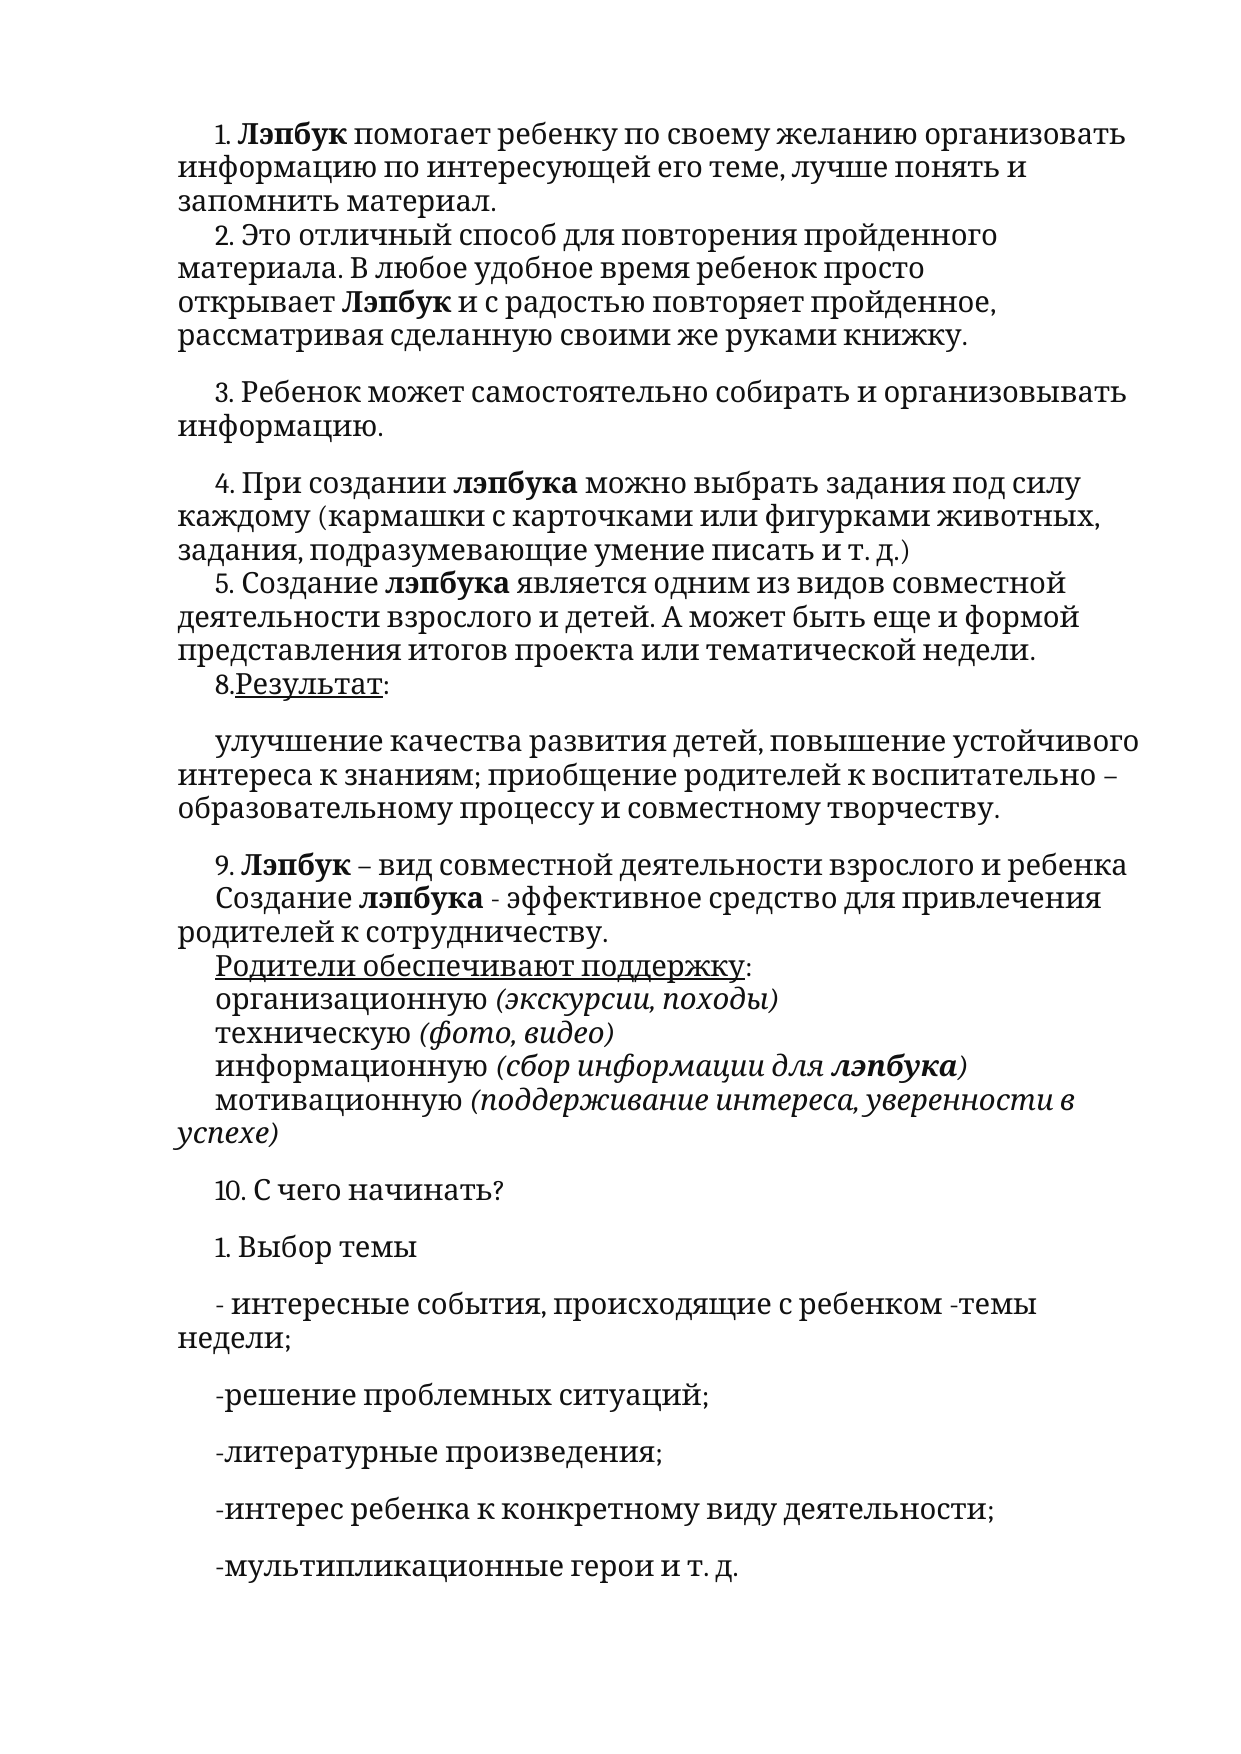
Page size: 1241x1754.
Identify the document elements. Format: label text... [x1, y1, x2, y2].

text 2. Это отличный способ для повторения пройденного материала. В любое удобное время ребенок просто открывает Лэпбук и с радостью повторяет пройденное, рассматривая сделанную своими же руками книжку. [177, 219, 1152, 353]
text 8.Результат: [177, 668, 1152, 702]
text улучшение качества развития детей, повышение устойчивого интереса к знаниям; приобщение родителей к воспитательно – образовательному процессу и совместному творчеству. [177, 725, 1152, 826]
text Родители обеспечивают поддержку: [177, 950, 1152, 983]
text 4. При создании лэпбука можно выбрать задания под силу каждому (кармашки с карточками или фигурками животных, задания, подразумевающие умение писать и т. д.) [177, 467, 1152, 567]
text мотивационную (поддерживание интереса, уверенности в успехе) [177, 1084, 1152, 1151]
text -мультипликационные герои и т. д. [177, 1550, 1152, 1583]
text -интерес ребенка к конкретному виду деятельности; [177, 1493, 1152, 1526]
text -литературные произведения; [177, 1436, 1152, 1469]
text организационную (экскурсии, походы) [177, 983, 1152, 1017]
text 1. Выбор темы [177, 1231, 1152, 1265]
text Создание лэпбука - эффективное средство для привлечения родителей к сотрудничеству. [177, 883, 1152, 950]
text техническую (фото, видео) [177, 1017, 1152, 1050]
text 5. Создание лэпбука является одним из видов совместной деятельности взрослого и детей. А может быть еще и формой представления итогов проекта или тематической недели. [177, 567, 1152, 668]
text -решение проблемных ситуаций; [177, 1379, 1152, 1412]
text 1. Лэпбук помогает ребенку по своему желанию организовать информацию по интересующей его теме, лучше понять и запомнить материал. [177, 118, 1152, 219]
text информационную (сбор информации для лэпбука) [177, 1050, 1152, 1084]
text 9. Лэпбук – вид совместной деятельности взрослого и ребенка [177, 849, 1152, 883]
text 3. Ребенок может самостоятельно собирать и организовывать информацию. [177, 376, 1152, 443]
text 10. С чего начинать? [177, 1174, 1152, 1208]
text - интересные события, происходящие с ребенком -темы недели; [177, 1288, 1152, 1356]
